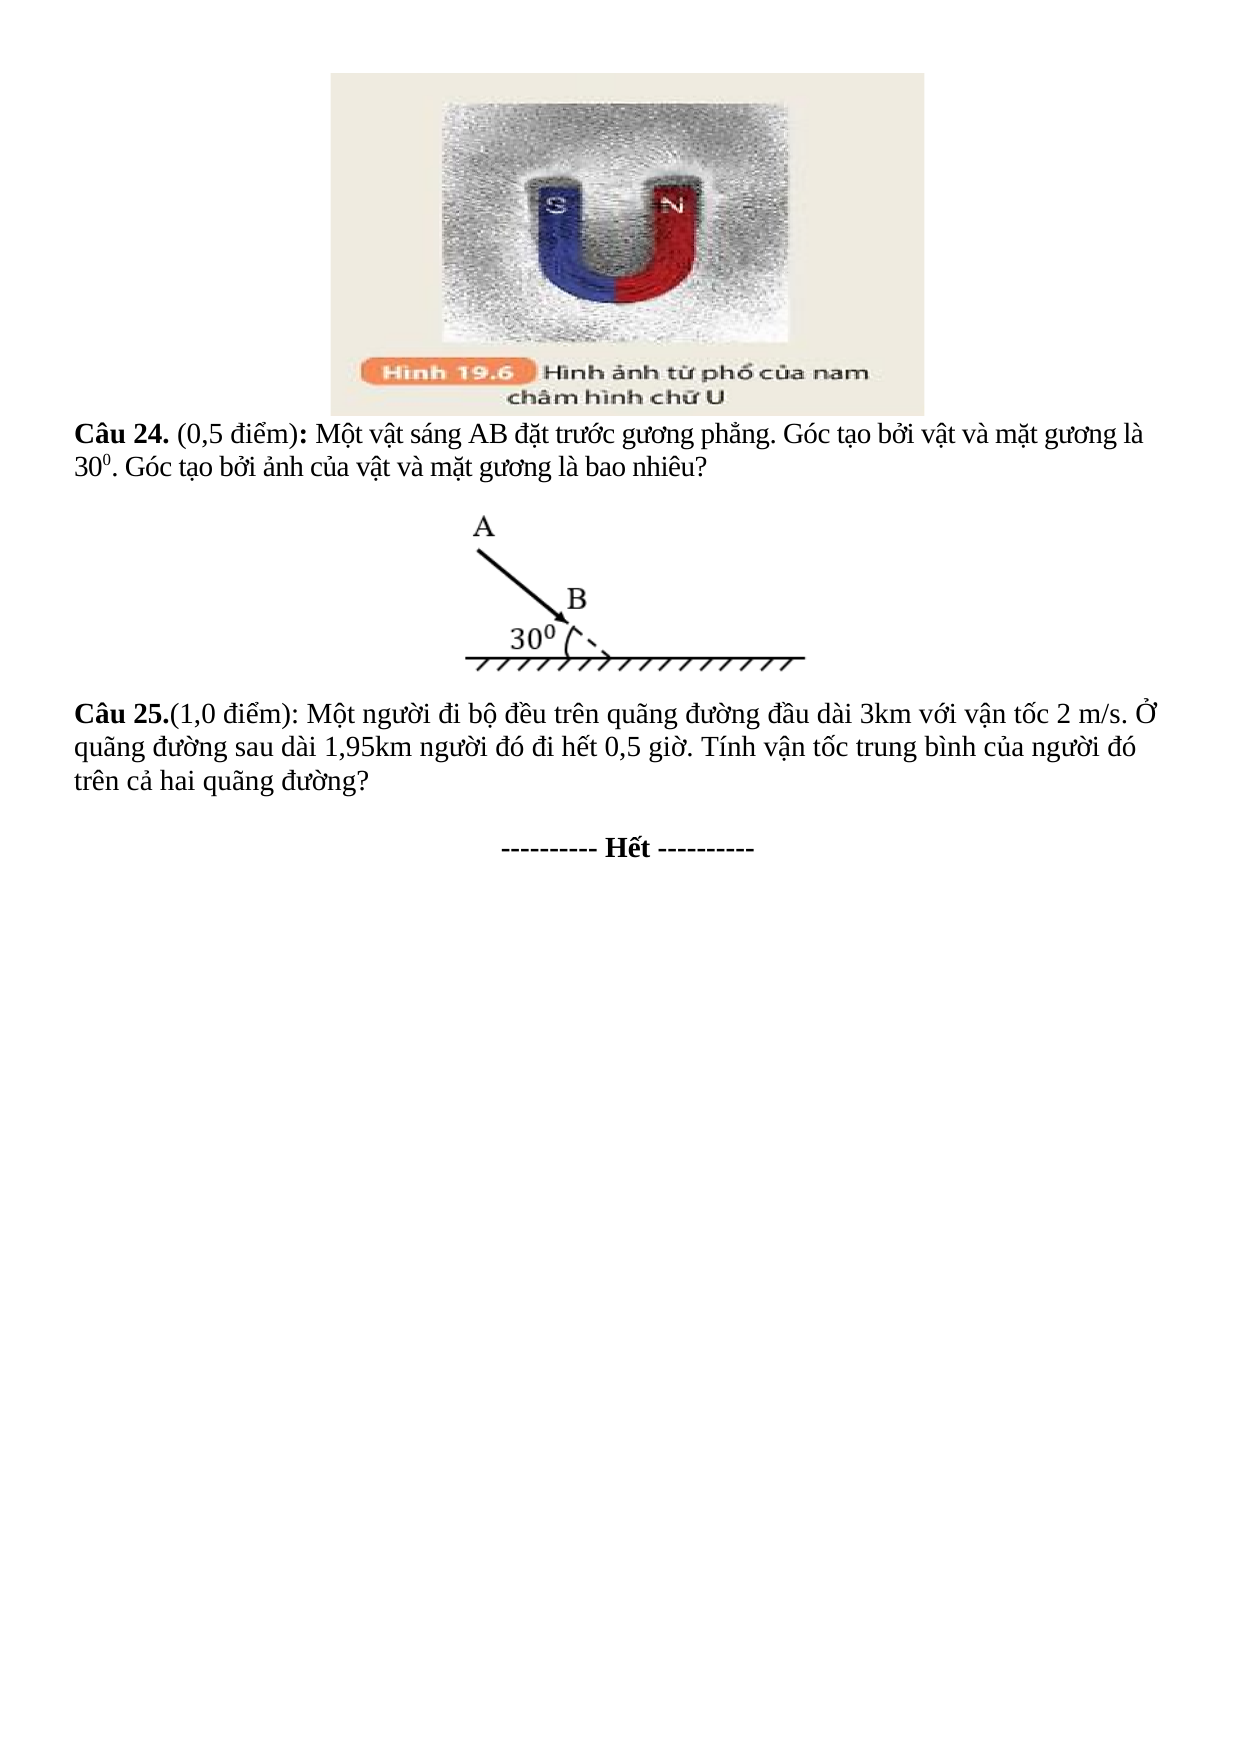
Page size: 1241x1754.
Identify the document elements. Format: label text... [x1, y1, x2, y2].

text Câu 24. (0,5 điểm): Một vật sáng AB đặt trước gương phẳng. Góc tạo bởi vật và mặt gương là 300. Góc tạo bởi ảnh của vật và mặt gương là bao nhiêu? [74, 416, 1181, 483]
picture [428, 483, 827, 696]
text ---------- Hết ---------- [74, 830, 1181, 864]
picture [330, 73, 925, 416]
text Câu 25.(1,0 điểm): Một người đi bộ đều trên quãng đường đầu dài 3km với vận tốc 2 m/s. Ở quãng đường sau dài 1,95km người đó đi hết 0,5 giờ. Tính vận tốc trung bình của người đó trên cả hai quãng đường? [74, 696, 1181, 797]
